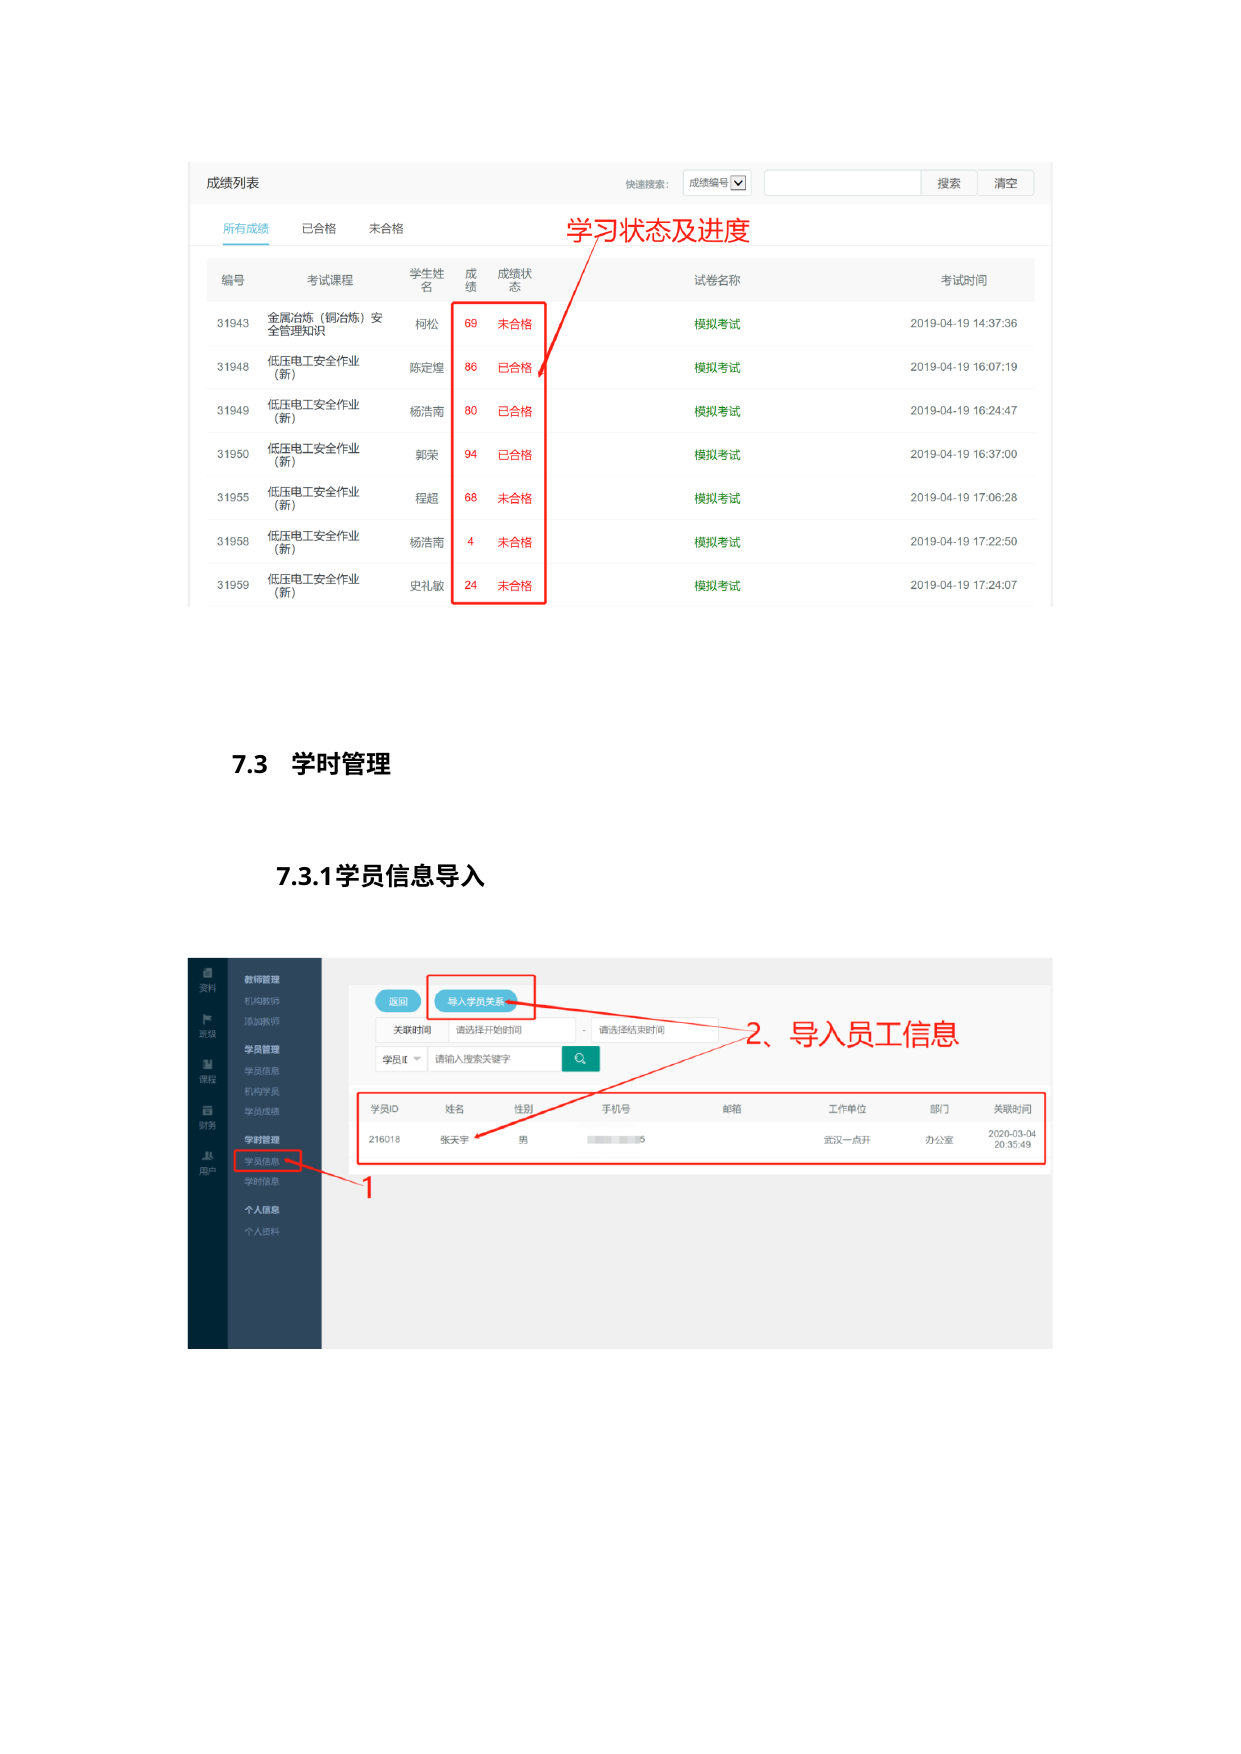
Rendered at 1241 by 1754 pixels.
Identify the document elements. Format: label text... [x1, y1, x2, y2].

subtitle 学员信息导入 [276, 842, 1053, 907]
picture [228, 957, 1053, 1349]
picture [201, 1076, 215, 1083]
picture [203, 1060, 212, 1069]
picture [203, 1015, 211, 1024]
picture [201, 1168, 215, 1175]
picture [187, 162, 1053, 607]
picture [203, 1106, 212, 1115]
picture [203, 968, 212, 977]
subtitle 学时管理 [232, 730, 1053, 795]
picture [201, 985, 215, 991]
picture [203, 1152, 213, 1160]
picture [200, 1122, 206, 1129]
